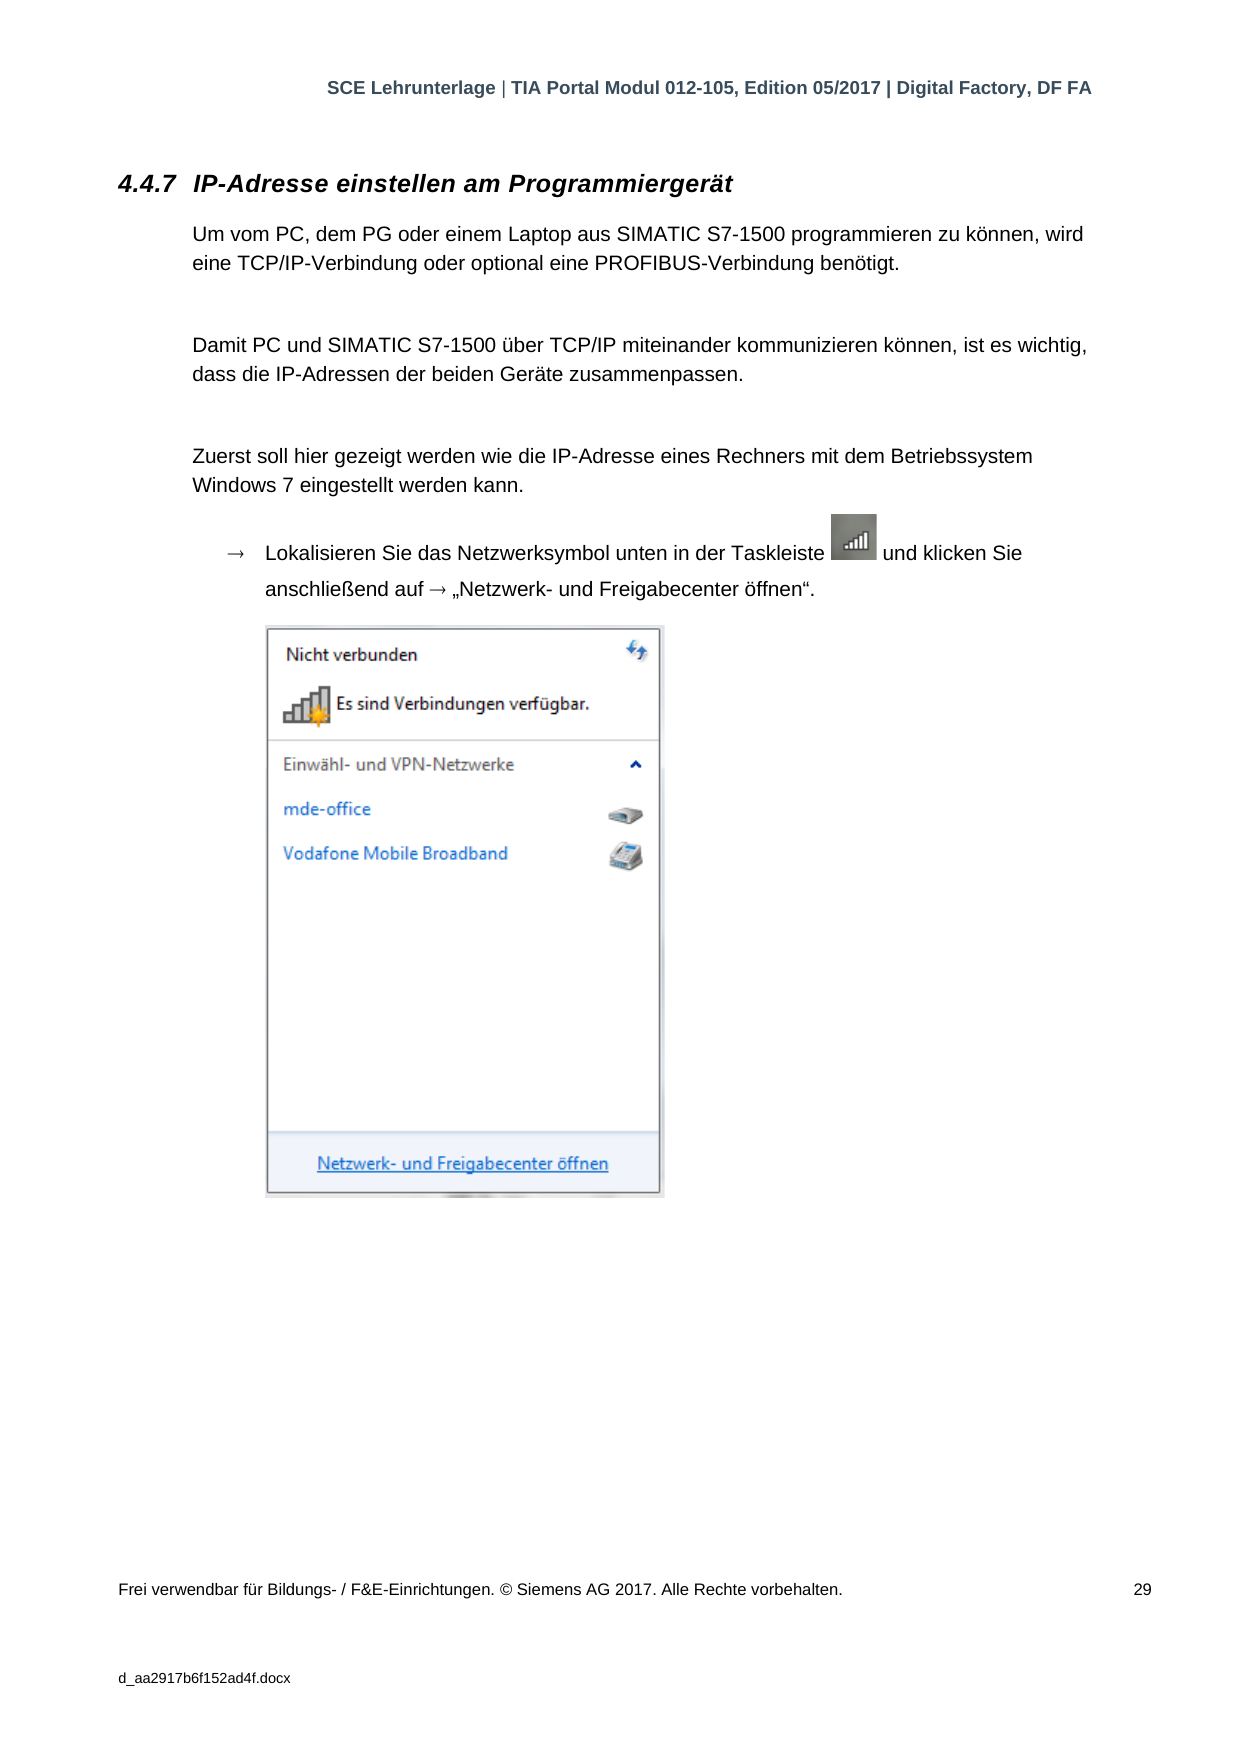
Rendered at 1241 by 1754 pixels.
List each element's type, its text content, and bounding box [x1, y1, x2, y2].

text Um vom PC, dem PG oder einem Laptop aus SIMATIC S7-1500 programmieren zu können, wird eine TCP/IP-Verbindung oder optional eine PROFIBUS-Verbindung benötigt. [192, 222, 1092, 274]
subtitle IP-Adresse einstellen am Programmiergerät [118, 168, 1092, 197]
picture [831, 514, 877, 560]
picture [265, 625, 665, 1198]
text Zuerst soll hier gezeigt werden wie die IP-Adresse eines Rechners mit dem Betriebssystem Windows 7 eingestellt werden kann. [192, 444, 1092, 497]
text Damit PC und SIMATIC S7-1500 über TCP/IP miteinander kommunizieren können, ist es wichtig, dass die IP-Adressen der beiden Geräte zusammenpassen. [192, 333, 1092, 386]
text Lokalisieren Sie das Netzwerksymbol unten in der Taskleiste und klicken Sie anschließend auf „Netzwerk- und Freigabecenter öffnen“. [227, 514, 1092, 600]
